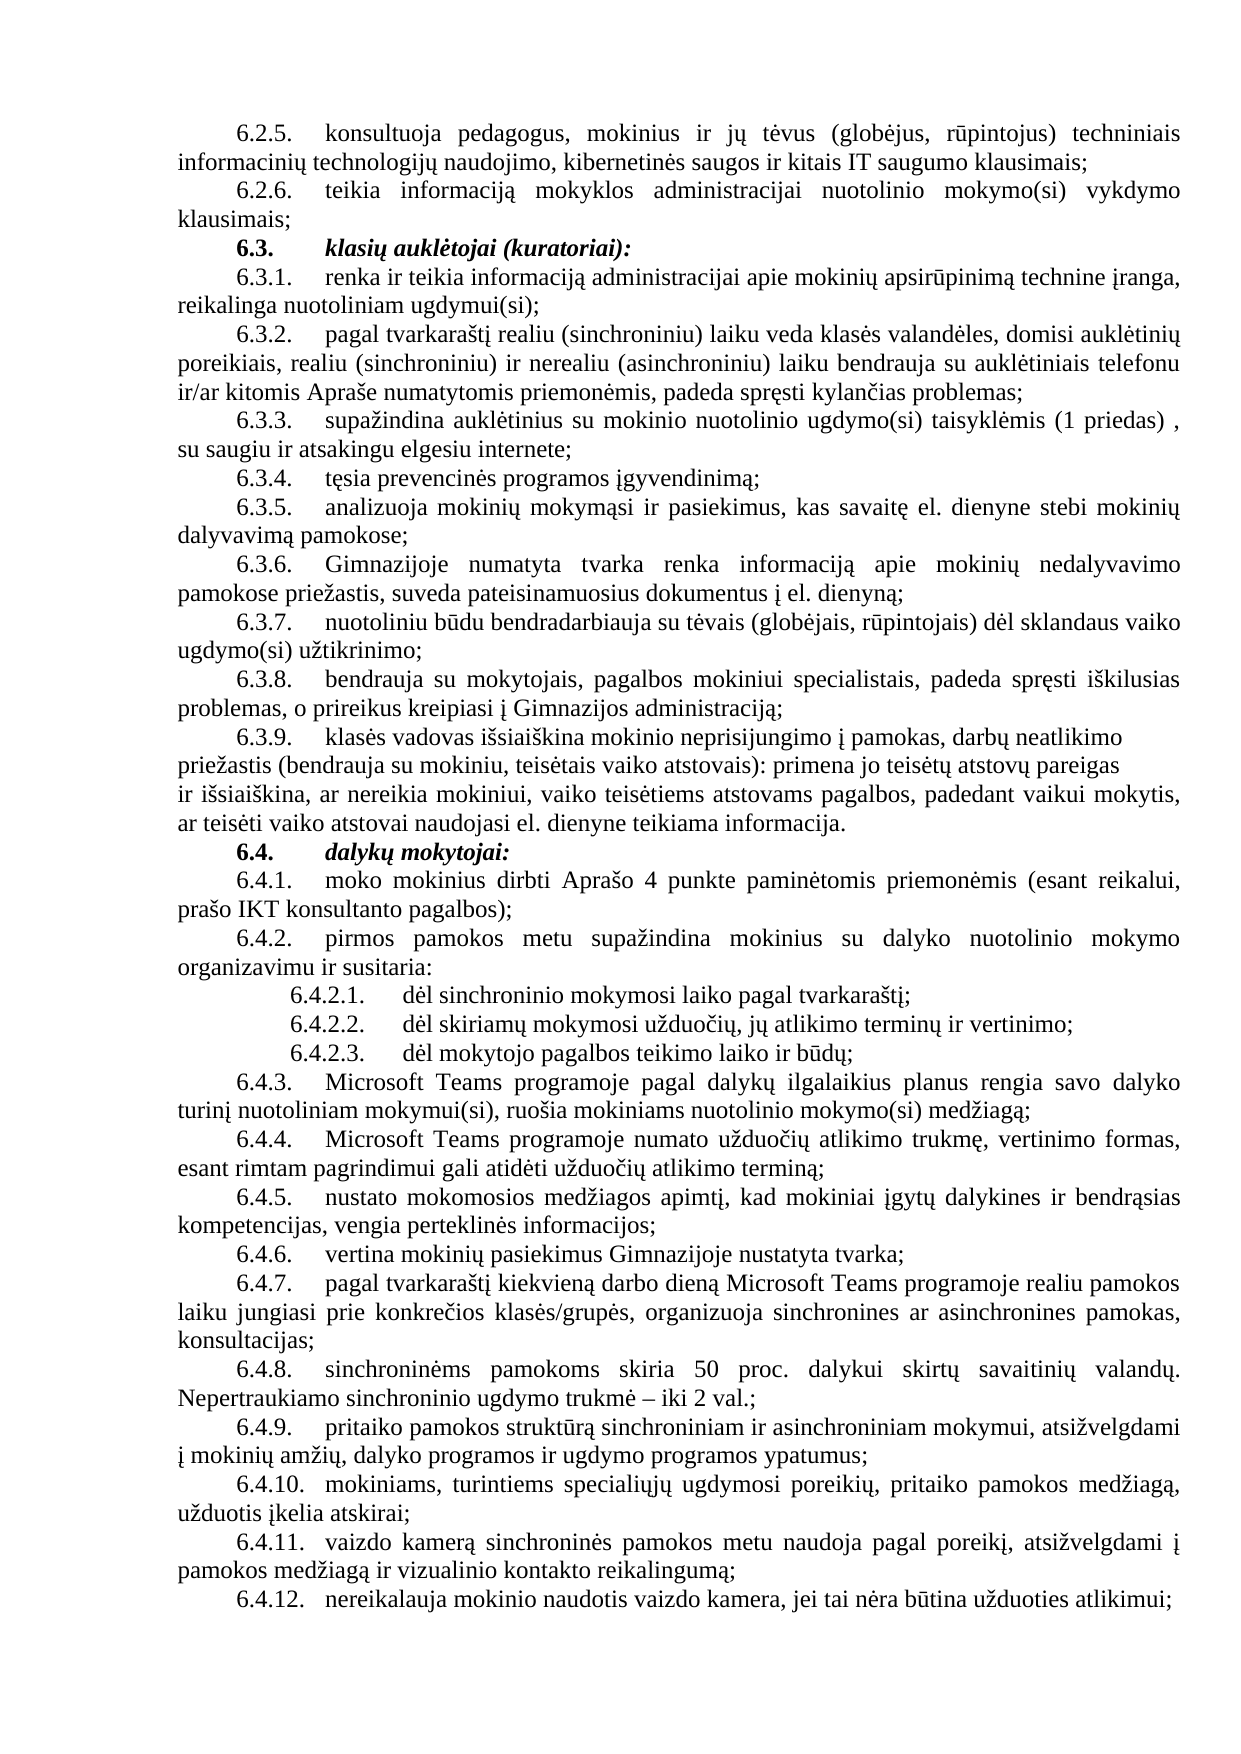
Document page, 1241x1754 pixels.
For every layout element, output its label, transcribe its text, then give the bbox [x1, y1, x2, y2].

list pirmos pamokos metu supažindina mokinius su dalyko nuotolinio mokymo organizavimu ir susitaria: [177, 923, 1181, 981]
list analizuoja mokinių mokymąsi ir pasiekimus, kas savaitę el. dienyne stebi mokinių dalyvavimą pamokose; [177, 492, 1181, 549]
text priežastis (bendrauja su mokiniu, teisėtais vaiko atstovais): primena jo teisėtų atstovų pareigas [177, 751, 1181, 779]
list dėl mokytojo pagalbos teikimo laiko ir būdų; [290, 1038, 1181, 1067]
list Microsoft Teams programoje numato užduočių atlikimo trukmę, vertinimo formas, esant rimtam pagrindimui gali atidėti užduočių atlikimo terminą; [177, 1124, 1181, 1182]
list supažindina auklėtinius su mokinio nuotolinio ugdymo(si) taisyklėmis (1 priedas) , su saugiu ir atsakingu elgesiu internete; [177, 406, 1181, 463]
list klasės vadovas išsiaiškina mokinio neprisijungimo į pamokas, darbų neatlikimo [177, 722, 1181, 751]
list vertina mokinių pasiekimus Gimnazijoje nustatyta tvarka; [177, 1239, 1181, 1268]
list klasių auklėtojai (kuratoriai): [177, 233, 1181, 262]
list teikia informaciją mokyklos administracijai nuotolinio mokymo(si) vykdymo klausimais; [177, 176, 1181, 233]
list moko mokinius dirbti Aprašo 4 punkte paminėtomis priemonėmis (esant reikalui, prašo IKT konsultanto pagalbos); [177, 866, 1181, 923]
list dėl skiriamų mokymosi užduočių, jų atlikimo terminų ir vertinimo; [290, 1009, 1181, 1038]
list tęsia prevencinės programos įgyvendinimą; [177, 463, 1181, 492]
list pritaiko pamokos struktūrą sinchroniniam ir asinchroniniam mokymui, atsižvelgdami į mokinių amžių, dalyko programos ir ugdymo programos ypatumus; [177, 1412, 1181, 1469]
list dalykų mokytojai: [177, 837, 1181, 866]
text ir išsiaiškina, ar nereikia mokiniui, vaiko teisėtiems atstovams pagalbos, padedant vaikui mokytis, ar teisėti vaiko atstovai naudojasi el. dienyne teikiama informacija. [177, 779, 1181, 837]
list pagal tvarkaraštį kiekvieną darbo dieną Microsoft Teams programoje realiu pamokos laiku jungiasi prie konkrečios klasės/grupės, organizuoja sinchronines ar asinchronines pamokas, konsultacijas; [177, 1268, 1181, 1354]
list Gimnazijoje numatyta tvarka renka informaciją apie mokinių nedalyvavimo pamokose priežastis, suveda pateisinamuosius dokumentus į el. dienyną; [177, 549, 1181, 607]
list Microsoft Teams programoje pagal dalykų ilgalaikius planus rengia savo dalyko turinį nuotoliniam mokymui(si), ruošia mokiniams nuotolinio mokymo(si) medžiagą; [177, 1067, 1181, 1124]
list nustato mokomosios medžiagos apimtį, kad mokiniai įgytų dalykines ir bendrąsias kompetencijas, vengia perteklinės informacijos; [177, 1182, 1181, 1239]
list mokiniams, turintiems specialiųjų ugdymosi poreikių, pritaiko pamokos medžiagą, užduotis įkelia atskirai; [177, 1469, 1181, 1527]
list renka ir teikia informaciją administracijai apie mokinių apsirūpinimą technine įranga, reikalinga nuotoliniam ugdymui(si); [177, 262, 1181, 319]
list sinchroninėms pamokoms skiria 50 proc. dalykui skirtų savaitinių valandų. Nepertraukiamo sinchroninio ugdymo trukmė – iki 2 val.; [177, 1354, 1181, 1412]
list bendrauja su mokytojais, pagalbos mokiniui specialistais, padeda spręsti iškilusias problemas, o prireikus kreipiasi į Gimnazijos administraciją; [177, 664, 1181, 722]
list vaizdo kamerą sinchroninės pamokos metu naudoja pagal poreikį, atsižvelgdami į pamokos medžiagą ir vizualinio kontakto reikalingumą; [177, 1527, 1181, 1584]
list nereikalauja mokinio naudotis vaizdo kamera, jei tai nėra būtina užduoties atlikimui; [177, 1584, 1181, 1613]
list konsultuoja pedagogus, mokinius ir jų tėvus (globėjus, rūpintojus) techniniais informacinių technologijų naudojimo, kibernetinės saugos ir kitais IT saugumo klausimais; [177, 118, 1181, 176]
list nuotoliniu būdu bendradarbiauja su tėvais (globėjais, rūpintojais) dėl sklandaus vaiko ugdymo(si) užtikrinimo; [177, 607, 1181, 664]
list dėl sinchroninio mokymosi laiko pagal tvarkaraštį; [290, 981, 1181, 1009]
list pagal tvarkaraštį realiu (sinchroniniu) laiku veda klasės valandėles, domisi auklėtinių poreikiais, realiu (sinchroniniu) ir nerealiu (asinchroniniu) laiku bendrauja su auklėtiniais telefonu ir/ar kitomis Apraše numatytomis priemonėmis, padeda spręsti kylančias problemas; [177, 319, 1181, 406]
